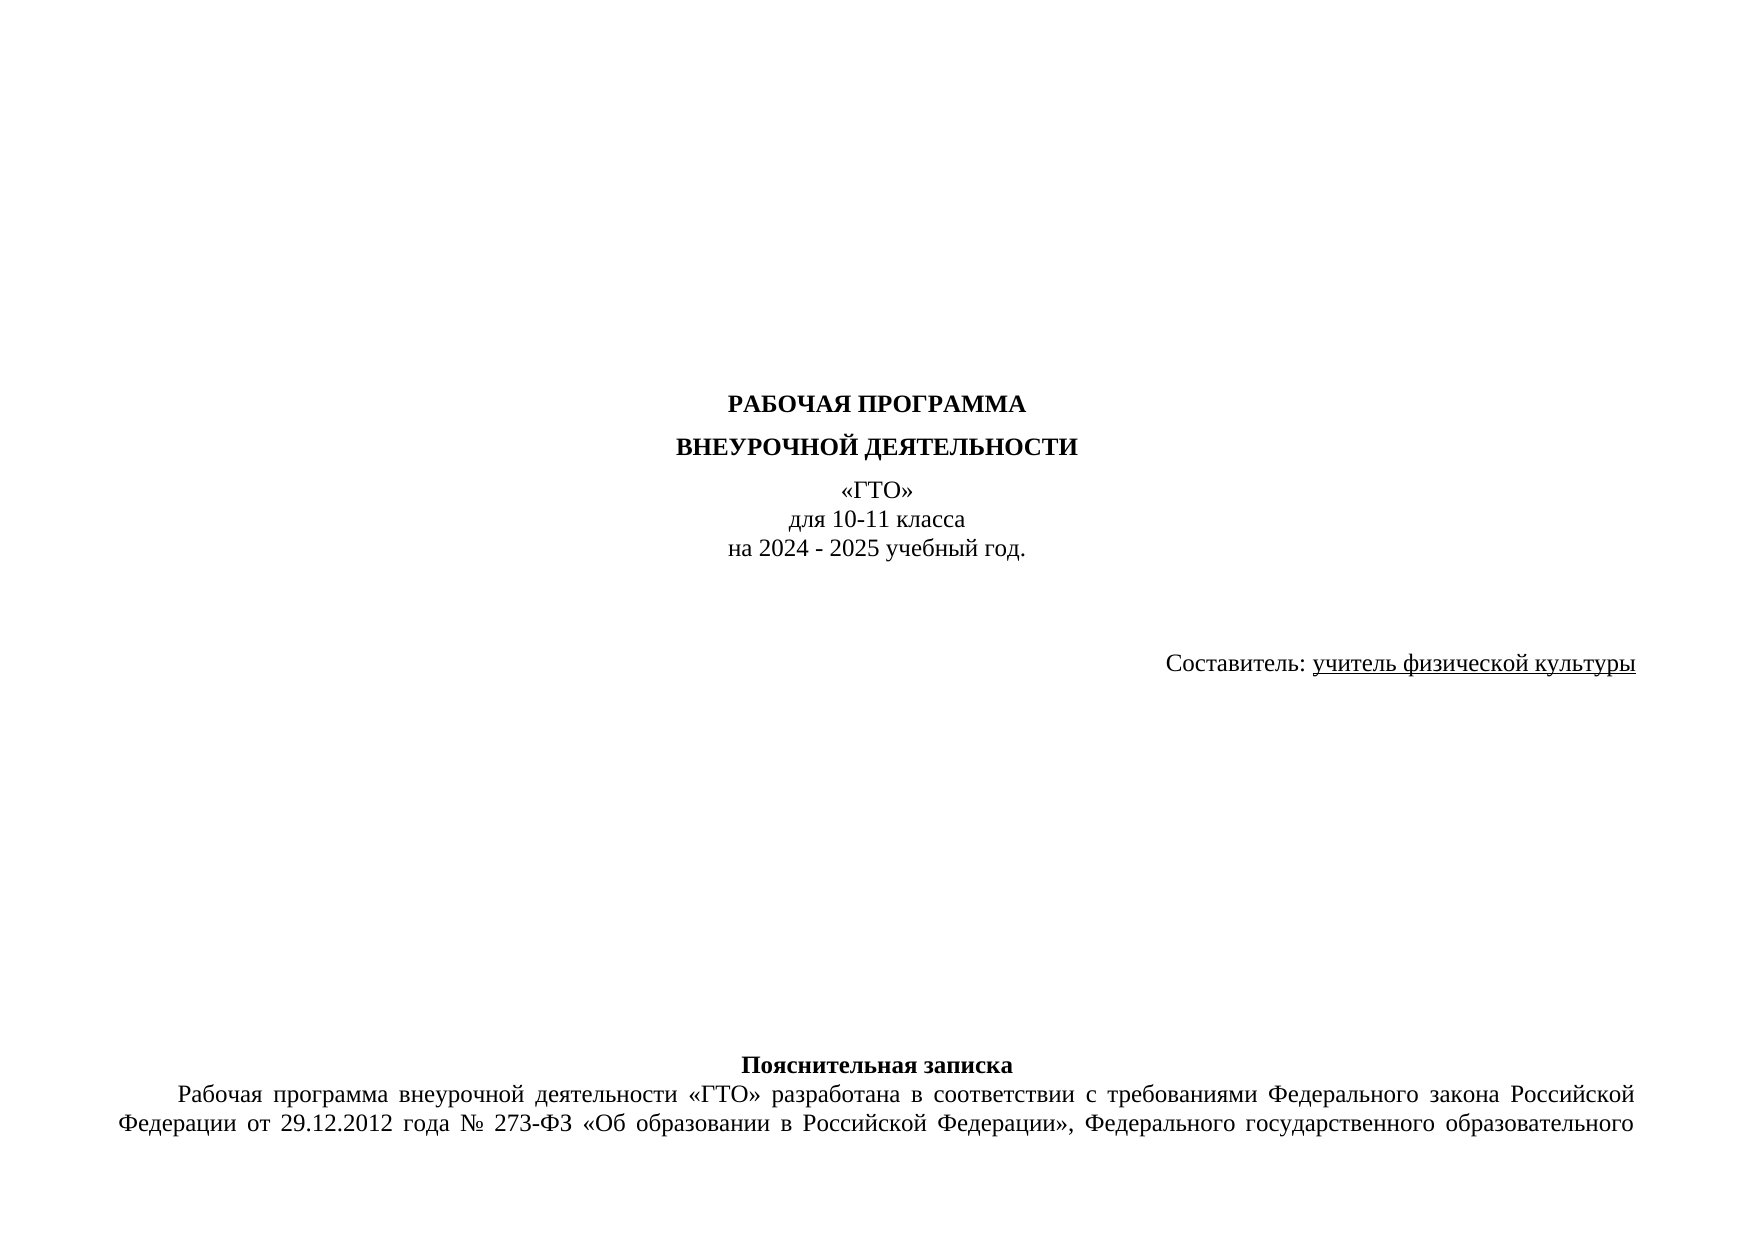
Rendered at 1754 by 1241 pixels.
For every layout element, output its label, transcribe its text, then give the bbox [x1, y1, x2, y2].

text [118, 1079, 1636, 1137]
text ВНЕУРОЧНОЙ ДЕЯТЕЛЬНОСТИ [118, 432, 1636, 461]
text РАБОЧАЯ ПРОГРАММА [118, 389, 1636, 418]
text Пояснительная записка [118, 1051, 1636, 1079]
text для 10-11 класса [118, 504, 1636, 533]
text «ГТО» [118, 476, 1636, 504]
text Составитель: учитель физической культуры [118, 648, 1636, 677]
text на 2024 - 2025 учебный год. [118, 533, 1636, 562]
